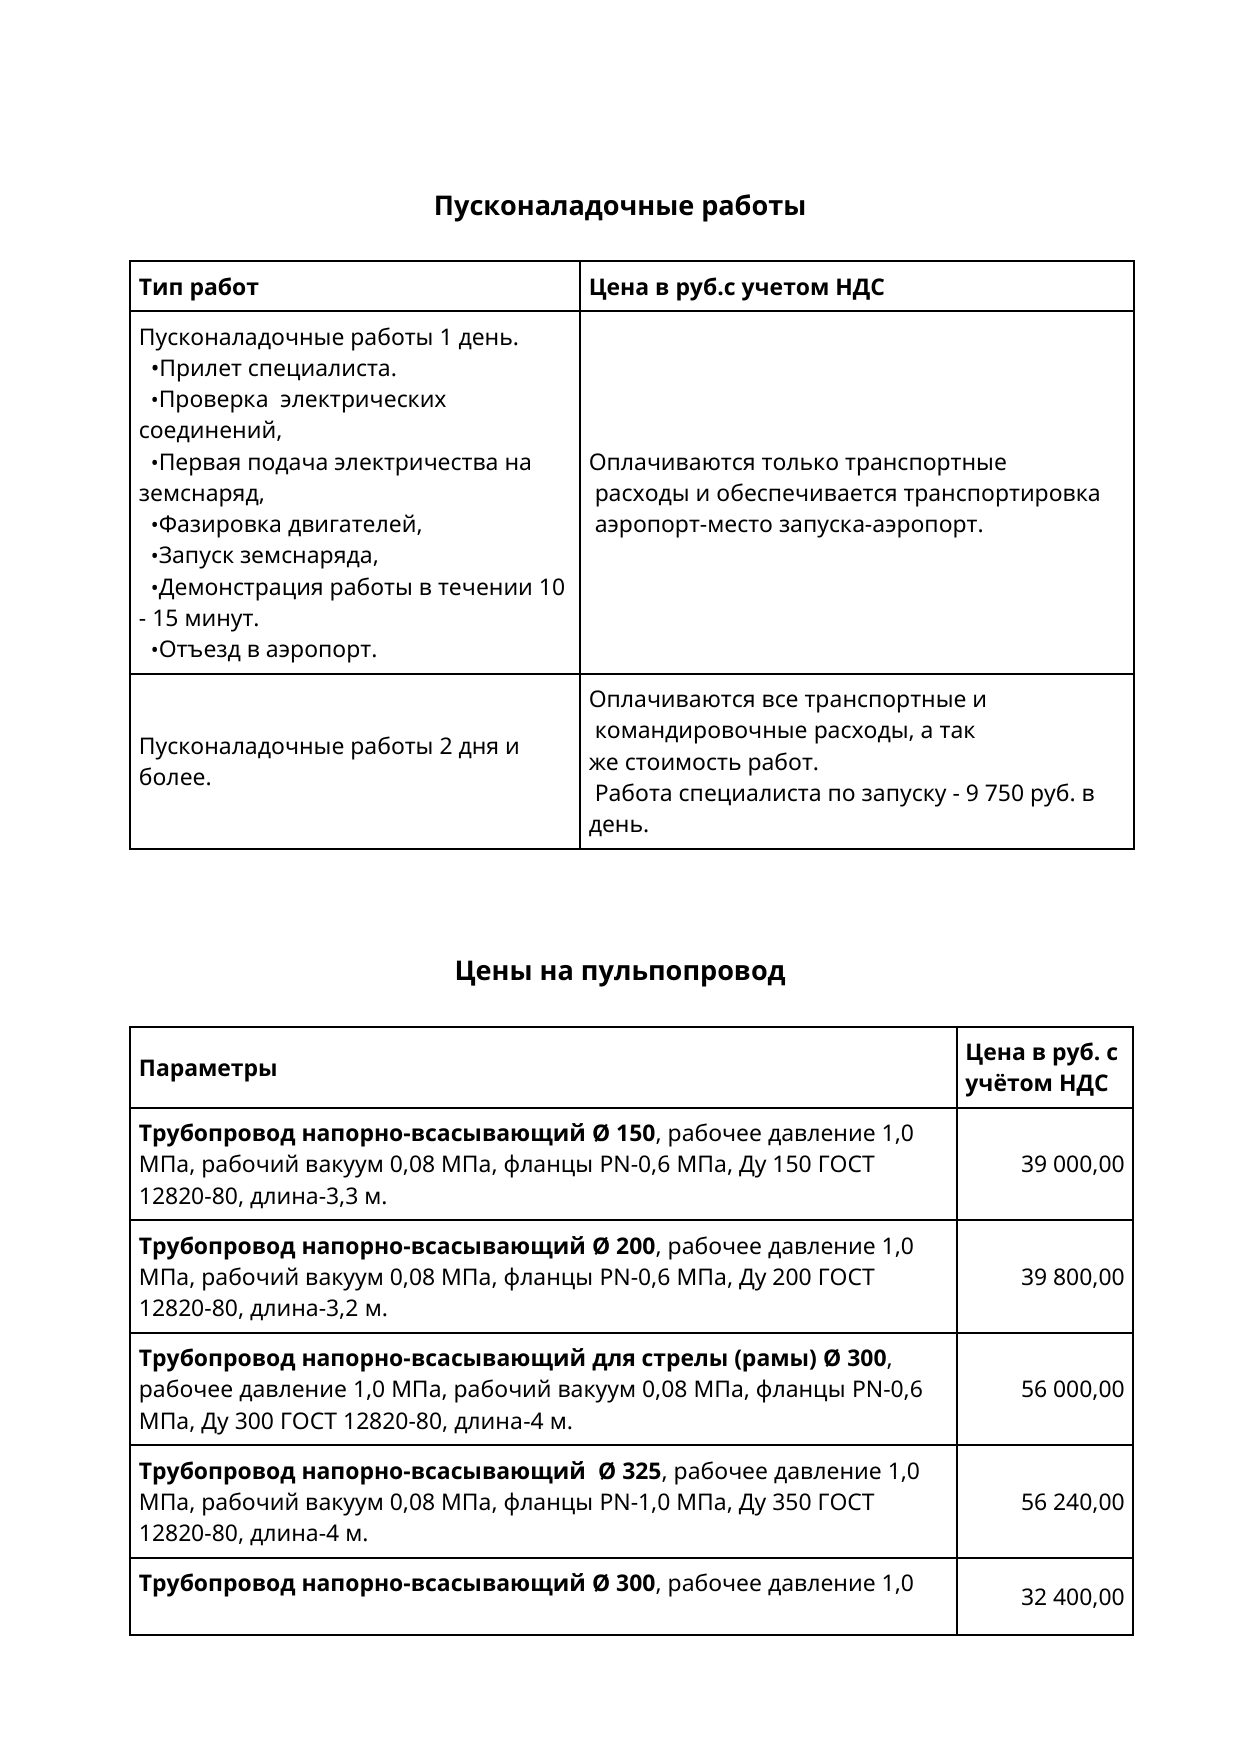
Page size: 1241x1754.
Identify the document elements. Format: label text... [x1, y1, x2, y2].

text Пусконаладочные работы [118, 152, 1122, 223]
text Цены на пульпопровод [118, 952, 1122, 989]
table_cell Трубопровод напорно-всасывающий Ø 150, рабочее давление 1,0 МПа, рабочий вакуум 0,08 МПа, фланцы PN-0,6 МПа, Ду 150 ГОСТ 12820-80, длина-3,3 м. [131, 1109, 956, 1219]
table_cell 32 400,00 [958, 1559, 1132, 1634]
table_cell 39 000,00 [958, 1109, 1132, 1219]
table_header Тип работ [131, 262, 579, 310]
table_cell 56 000,00 [958, 1334, 1132, 1444]
table_cell Трубопровод напорно-всасывающий Ø 325, рабочее давление 1,0 МПа, рабочий вакуум 0,08 МПа, фланцы PN-1,0 МПа, Ду 350 ГОСТ 12820-80, длина-4 м. [131, 1446, 956, 1557]
table_cell 39 800,00 [958, 1221, 1132, 1332]
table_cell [131, 1559, 956, 1634]
table_cell Пусконаладочные работы 2 дня и более. [131, 675, 579, 847]
table_header Цена в руб.с учетом НДС [581, 262, 1133, 310]
table_cell 56 240,00 [958, 1446, 1132, 1557]
table_cell Трубопровод напорно-всасывающий для стрелы (рамы) Ø 300, рабочее давление 1,0 МПа, рабочий вакуум 0,08 МПа, фланцы PN-0,6 МПа, Ду 300 ГОСТ 12820-80, длина-4 м. [131, 1334, 956, 1444]
table_cell Трубопровод напорно-всасывающий Ø 200, рабочее давление 1,0 МПа, рабочий вакуум 0,08 МПа, фланцы PN-0,6 МПа, Ду 200 ГОСТ 12820-80, длина-3,2 м. [131, 1221, 956, 1332]
table_header Параметры [131, 1028, 956, 1107]
table_cell Оплачиваются только транспортные расходы и обеспечивается транспортировка аэропорт-место запуска-аэропорт. [581, 312, 1133, 672]
table_cell Пусконаладочные работы 1 день. •Прилет специалиста. •Проверка электрических соединений, •Первая подача электричества на земснаряд, •Фазировка двигателей, •Запуск земснаряда, •Демонстрация работы в течении 10 - 15 минут. •Отъезд в аэропорт. [131, 312, 579, 672]
table_cell Оплачиваются все транспортные и командировочные расходы, а так же стоимость работ. Работа специалиста по запуску - 9 750 руб. в день. [581, 675, 1133, 847]
table_header Цена в руб. с учётом НДС [958, 1028, 1132, 1107]
